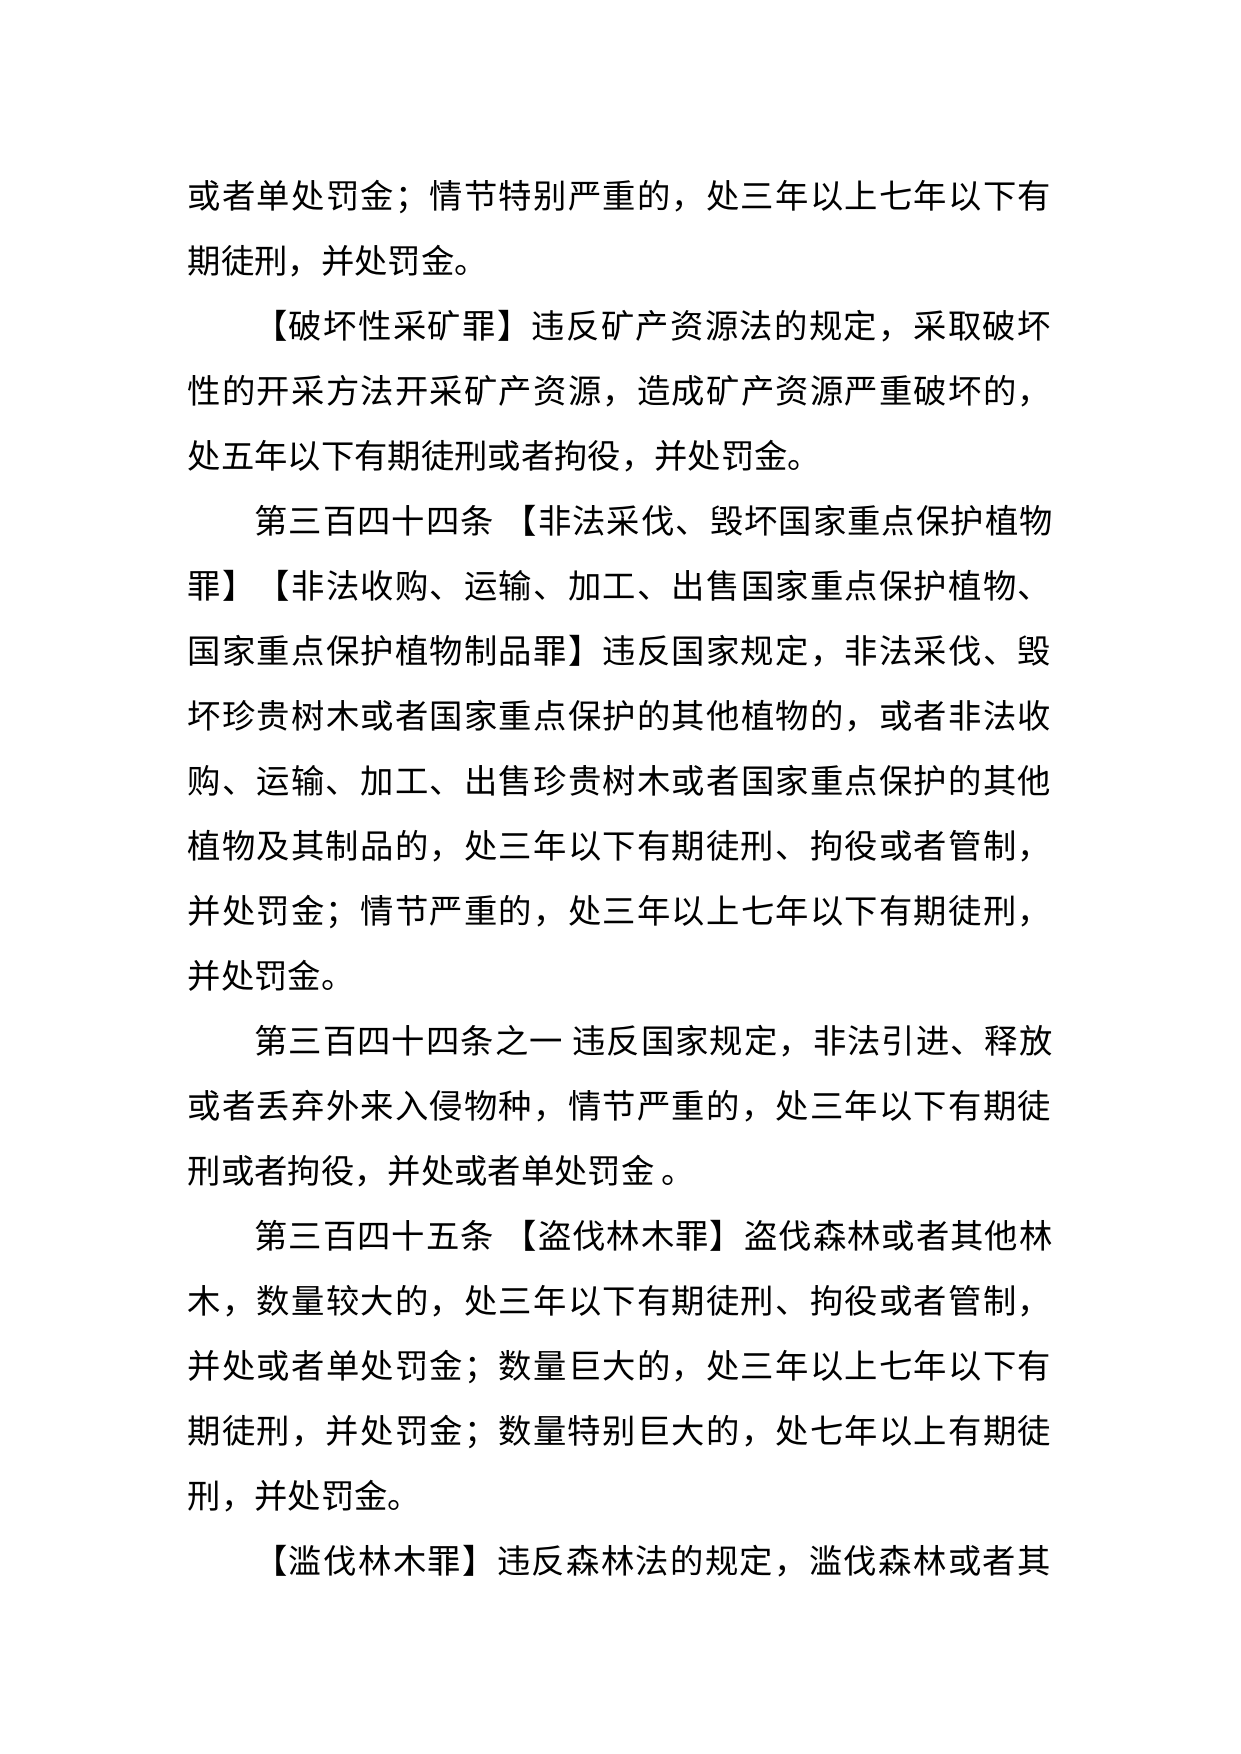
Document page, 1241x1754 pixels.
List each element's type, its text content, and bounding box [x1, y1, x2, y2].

text 第三百四十五条 【盗伐林木罪】盗伐森林或者其他林木，数量较大的，处三年以下有期徒刑、拘役或者管制，并处或者单处罚金；数量巨大的，处三年以上七年以下有期徒刑，并处罚金；数量特别巨大的，处七年以上有期徒刑，并处罚金。 [187, 1202, 1053, 1527]
text 【破坏性采矿罪】违反矿产资源法的规定，采取破坏性的开采方法开采矿产资源，造成矿产资源严重破坏的，处五年以下有期徒刑或者拘役，并处罚金。 [187, 292, 1053, 487]
text 第三百四十四条 【非法采伐、毁坏国家重点保护植物罪】【非法收购、运输、加工、出售国家重点保护植物、国家重点保护植物制品罪】违反国家规定，非法采伐、毁坏珍贵树木或者国家重点保护的其他植物的，或者非法收购、运输、加工、出售珍贵树木或者国家重点保护的其他植物及其制品的，处三年以下有期徒刑、拘役或者管制，并处罚金；情节严重的，处三年以上七年以下有期徒刑，并处罚金。 [187, 487, 1053, 1007]
text 第三百四十四条之一 违反国家规定，非法引进、释放或者丢弃外来入侵物种，情节严重的，处三年以下有期徒刑或者拘役，并处或者单处罚金 。 [187, 1007, 1053, 1202]
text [187, 162, 1053, 292]
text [187, 1527, 1053, 1592]
